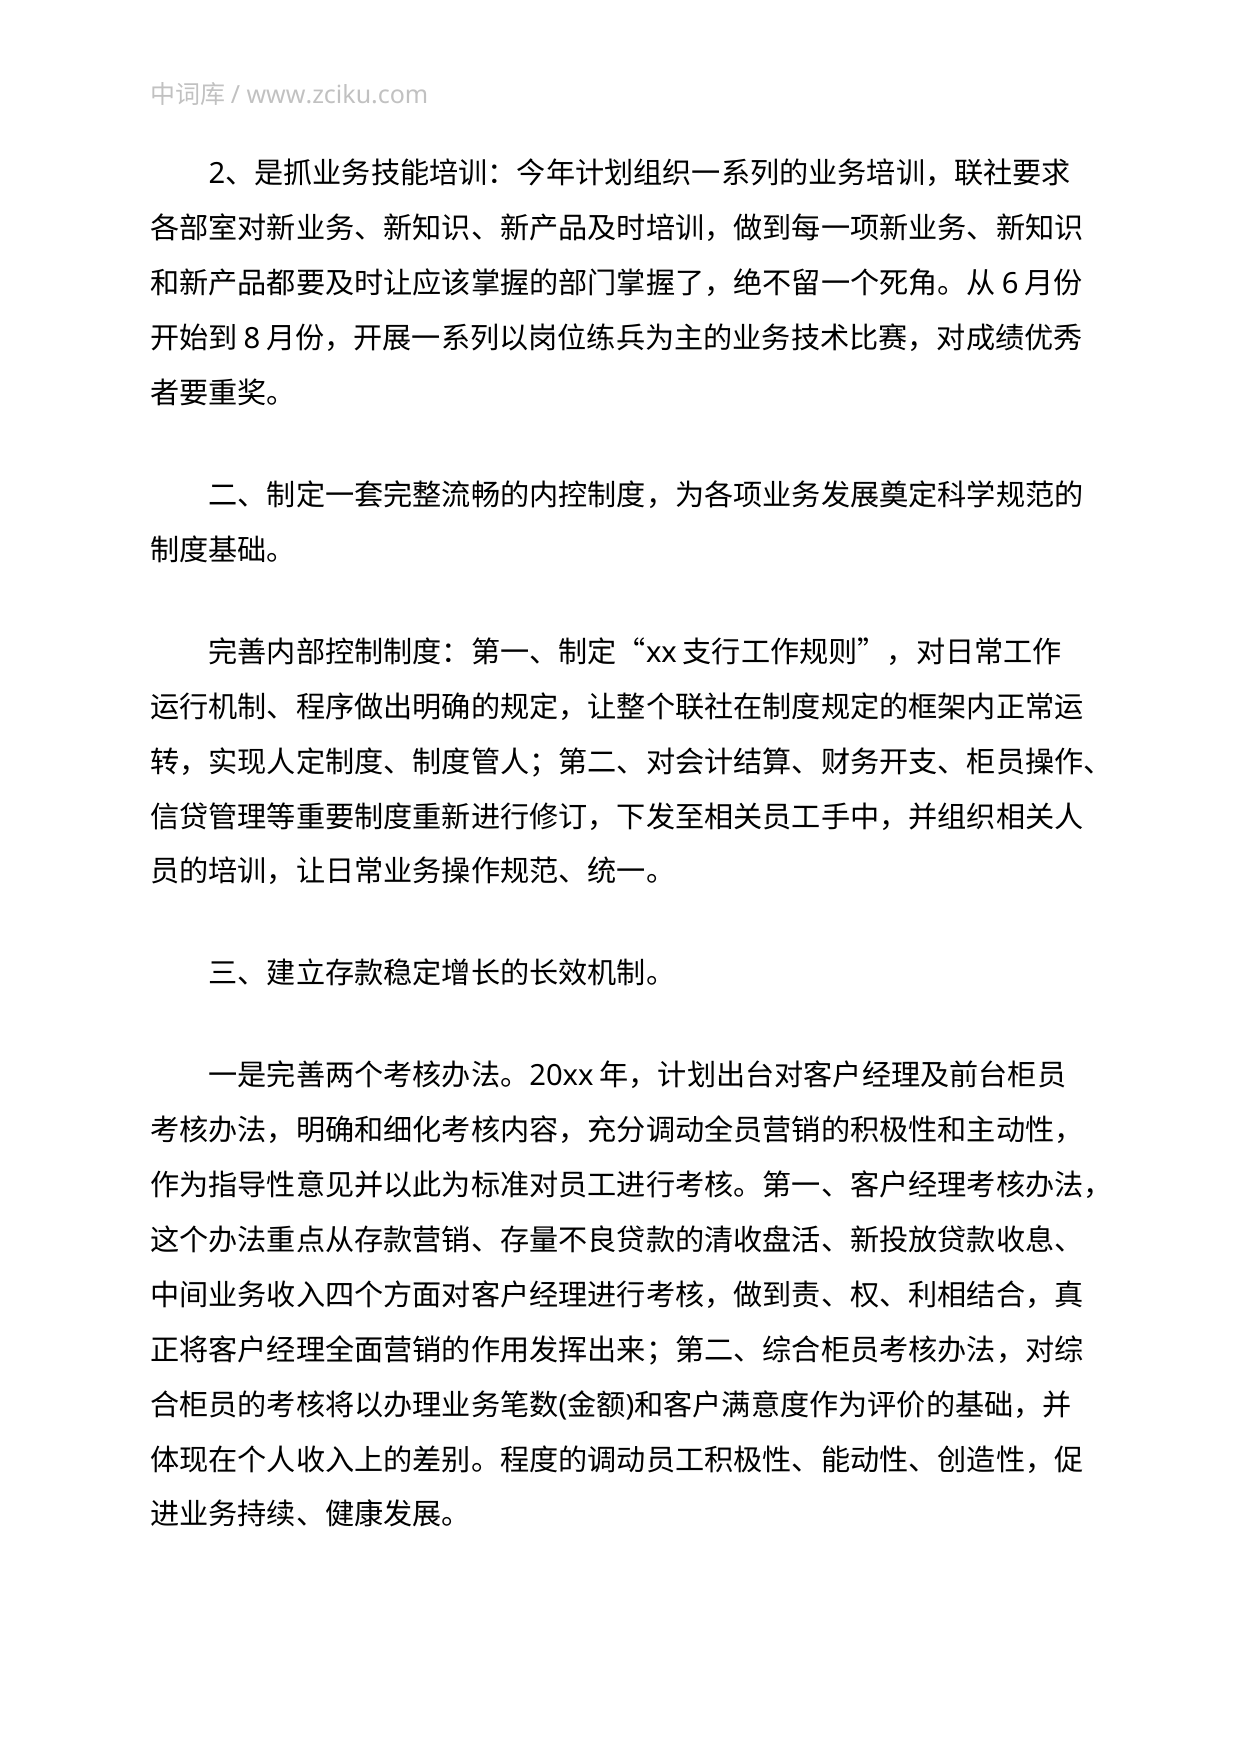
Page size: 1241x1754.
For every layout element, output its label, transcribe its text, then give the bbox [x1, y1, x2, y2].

text 一是完善两个考核办法。20xx年，计划出台对客户经理及前台柜员考核办法，明确和细化考核内容，充分调动全员营销的积极性和主动性，作为指导性意见并以此为标准对员工进行考核。第一、客户经理考核办法，这个办法重点从存款营销、存量不良贷款的清收盘活、新投放贷款收息、中间业务收入四个方面对客户经理进行考核，做到责、权、利相结合，真正将客户经理全面营销的作用发挥出来；第二、综合柜员考核办法，对综合柜员的考核将以办理业务笔数(金额)和客户满意度作为评价的基础，并体现在个人收入上的差别。程度的调动员工积极性、能动性、创造性，促进业务持续、健康发展。 [150, 1052, 1090, 1533]
text 完善内部控制制度：第一、制定“xx支行工作规则”，对日常工作运行机制、程序做出明确的规定，让整个联社在制度规定的框架内正常运转，实现人定制度、制度管人；第二、对会计结算、财务开支、柜员操作、信贷管理等重要制度重新进行修订，下发至相关员工手中，并组织相关人员的培训，让日常业务操作规范、统一。 [150, 628, 1090, 890]
text 三、建立存款稳定增长的长效机制。 [150, 950, 1090, 992]
text 二、制定一套完整流畅的内控制度，为各项业务发展奠定科学规范的制度基础。 [150, 472, 1090, 569]
text 2、是抓业务技能培训：今年计划组织一系列的业务培训，联社要求各部室对新业务、新知识、新产品及时培训，做到每一项新业务、新知识和新产品都要及时让应该掌握的部门掌握了，绝不留一个死角。从6月份开始到8月份，开展一系列以岗位练兵为主的业务技术比赛，对成绩优秀者要重奖。 [150, 150, 1090, 412]
